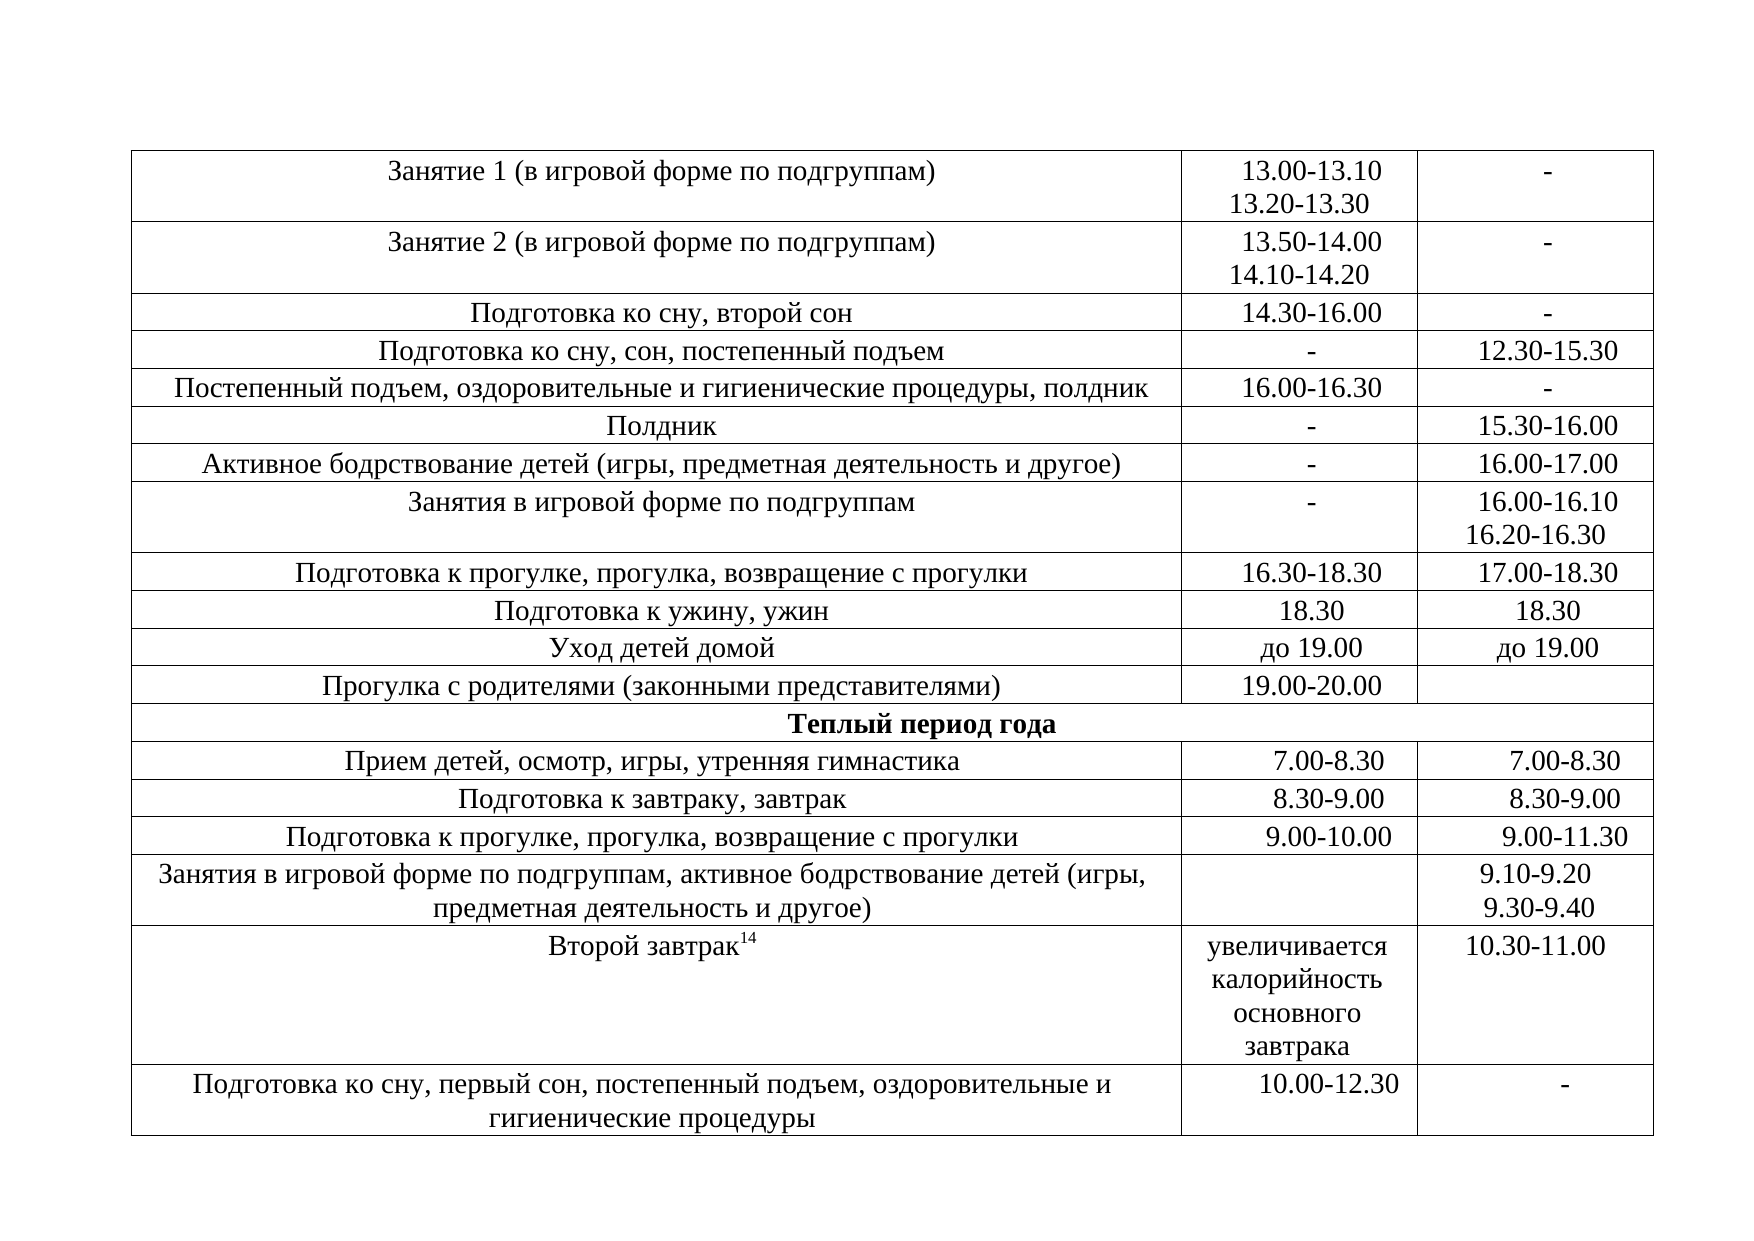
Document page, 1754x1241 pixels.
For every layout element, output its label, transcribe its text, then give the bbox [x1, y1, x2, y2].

table_cell Подготовка к прогулке, прогулка, возвращение с прогулки [132, 553, 1181, 590]
table_cell 13.00-13.10 13.20-13.30 [1182, 151, 1417, 221]
table_cell увеличивается калорийность основного завтрака [1182, 926, 1417, 1063]
table_cell 15.30-16.00 [1418, 407, 1653, 443]
table_cell до 19.00 [1418, 629, 1653, 665]
table_cell Активное бодрствование детей (игры, предметная деятельность и другое) [132, 444, 1181, 481]
table_cell до 19.00 [1182, 629, 1417, 665]
table_cell - [1418, 222, 1653, 292]
table_cell Второй завтрак14 [132, 926, 1181, 1063]
table_cell Подготовка к завтраку, завтрак [132, 780, 1181, 816]
table_cell Прием детей, осмотр, игры, утренняя гимнастика [132, 742, 1181, 778]
table_cell Полдник [132, 407, 1181, 443]
table_cell 7.00-8.30 [1182, 742, 1417, 778]
table_cell Подготовка ко сну, сон, постепенный подъем [132, 331, 1181, 368]
table_cell 14.30-16.00 [1182, 294, 1417, 330]
table_cell 10.30-11.00 [1418, 926, 1653, 1063]
table_cell - [1182, 482, 1417, 552]
table_cell 16.00-16.30 [1182, 369, 1417, 406]
table_cell Подготовка к прогулке, прогулка, возвращение с прогулки [132, 817, 1181, 854]
table_cell - [1418, 1065, 1653, 1135]
table_cell 12.30-15.30 [1418, 331, 1653, 368]
table_cell Постепенный подъем, оздоровительные и гигиенические процедуры, полдник [132, 369, 1181, 406]
table_cell 18.30 [1418, 591, 1653, 628]
table_cell [1182, 855, 1417, 925]
table_cell [1418, 666, 1653, 703]
table_cell Прогулка с родителями (законными представителями) [132, 666, 1181, 703]
table_cell - [1182, 444, 1417, 481]
table_cell 9.00-10.00 [1182, 817, 1417, 854]
table_cell Подготовка к ужину, ужин [132, 591, 1181, 628]
table_cell 8.30-9.00 [1418, 780, 1653, 816]
table_cell 16.00-16.10 16.20-16.30 [1418, 482, 1653, 552]
table_cell - [1418, 294, 1653, 330]
table_cell 9.00-11.30 [1418, 817, 1653, 854]
table_cell 16.30-18.30 [1182, 553, 1417, 590]
table_cell Занятие 1 (в игровой форме по подгруппам) [132, 151, 1181, 221]
table_cell Теплый период года [132, 704, 1653, 741]
table_cell 17.00-18.30 [1418, 553, 1653, 590]
table_cell 8.30-9.00 [1182, 780, 1417, 816]
table_cell 19.00-20.00 [1182, 666, 1417, 703]
table_cell Занятия в игровой форме по подгруппам, активное бодрствование детей (игры, предметная деятельность и другое) [132, 855, 1181, 925]
table_cell Подготовка ко сну, первый сон, постепенный подъем, оздоровительные и гигиенические процедуры [132, 1065, 1181, 1135]
table_cell 16.00-17.00 [1418, 444, 1653, 481]
table_cell 18.30 [1182, 591, 1417, 628]
table_cell Подготовка ко сну, второй сон [132, 294, 1181, 330]
table_cell - [1418, 151, 1653, 221]
table_cell - [1418, 369, 1653, 406]
table_cell Занятия в игровой форме по подгруппам [132, 482, 1181, 552]
table_cell 9.10-9.20 9.30-9.40 [1418, 855, 1653, 925]
table_cell 10.00-12.30 [1182, 1065, 1417, 1135]
table_cell 13.50-14.00 14.10-14.20 [1182, 222, 1417, 292]
table_cell 7.00-8.30 [1418, 742, 1653, 778]
table_cell Занятие 2 (в игровой форме по подгруппам) [132, 222, 1181, 292]
table_cell Уход детей домой [132, 629, 1181, 665]
table_cell - [1182, 407, 1417, 443]
table_cell - [1182, 331, 1417, 368]
